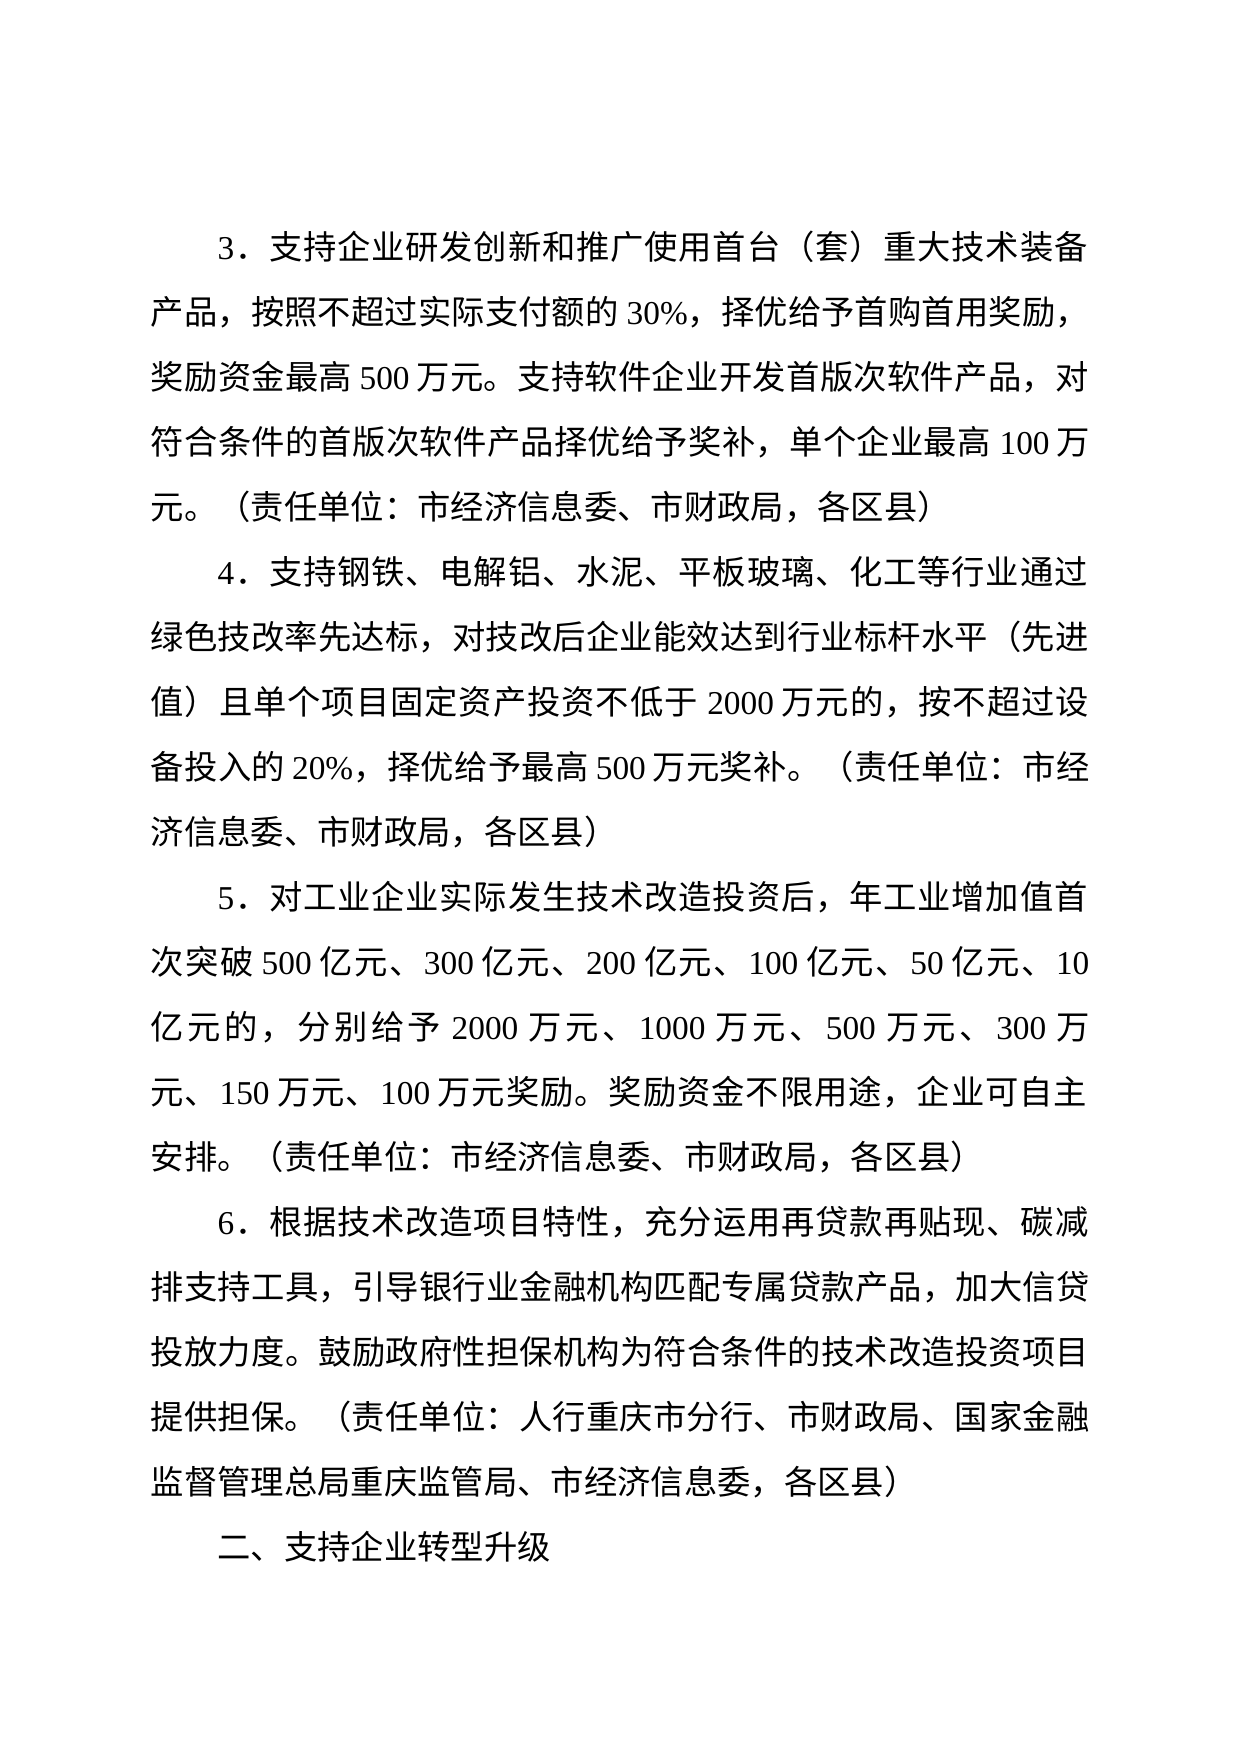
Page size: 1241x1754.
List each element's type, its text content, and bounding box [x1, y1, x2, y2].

text 4．支持钢铁、电解铝、水泥、平板玻璃、化工等行业通过绿色技改率先达标，对技改后企业能效达到行业标杆水平（先进值）且单个项目固定资产投资不低于2000万元的，按不超过设备投入的20%，择优给予最高500万元奖补。（责任单位：市经济信息委、市财政局，各区县） [151, 537, 1089, 862]
text 3．支持企业研发创新和推广使用首台（套）重大技术装备产品，按照不超过实际支付额的30%，择优给予首购首用奖励，奖励资金最高500万元。支持软件企业开发首版次软件产品，对符合条件的首版次软件产品择优给予奖补，单个企业最高100万元。（责任单位：市经济信息委、市财政局，各区县） [151, 212, 1089, 537]
text 二、支持企业转型升级 [151, 1512, 1089, 1577]
text 6．根据技术改造项目特性，充分运用再贷款再贴现、碳减排支持工具，引导银行业金融机构匹配专属贷款产品，加大信贷投放力度。鼓励政府性担保机构为符合条件的技术改造投资项目提供担保。（责任单位：人行重庆市分行、市财政局、国家金融监督管理总局重庆监管局、市经济信息委，各区县） [151, 1187, 1089, 1512]
text 5．对工业企业实际发生技术改造投资后，年工业增加值首次突破500亿元、300亿元、200亿元、100亿元、50亿元、10亿元的，分别给予2000万元、1000万元、500万元、300万元、150万元、100万元奖励。奖励资金不限用途，企业可自主安排。（责任单位：市经济信息委、市财政局，各区县） [151, 862, 1089, 1187]
